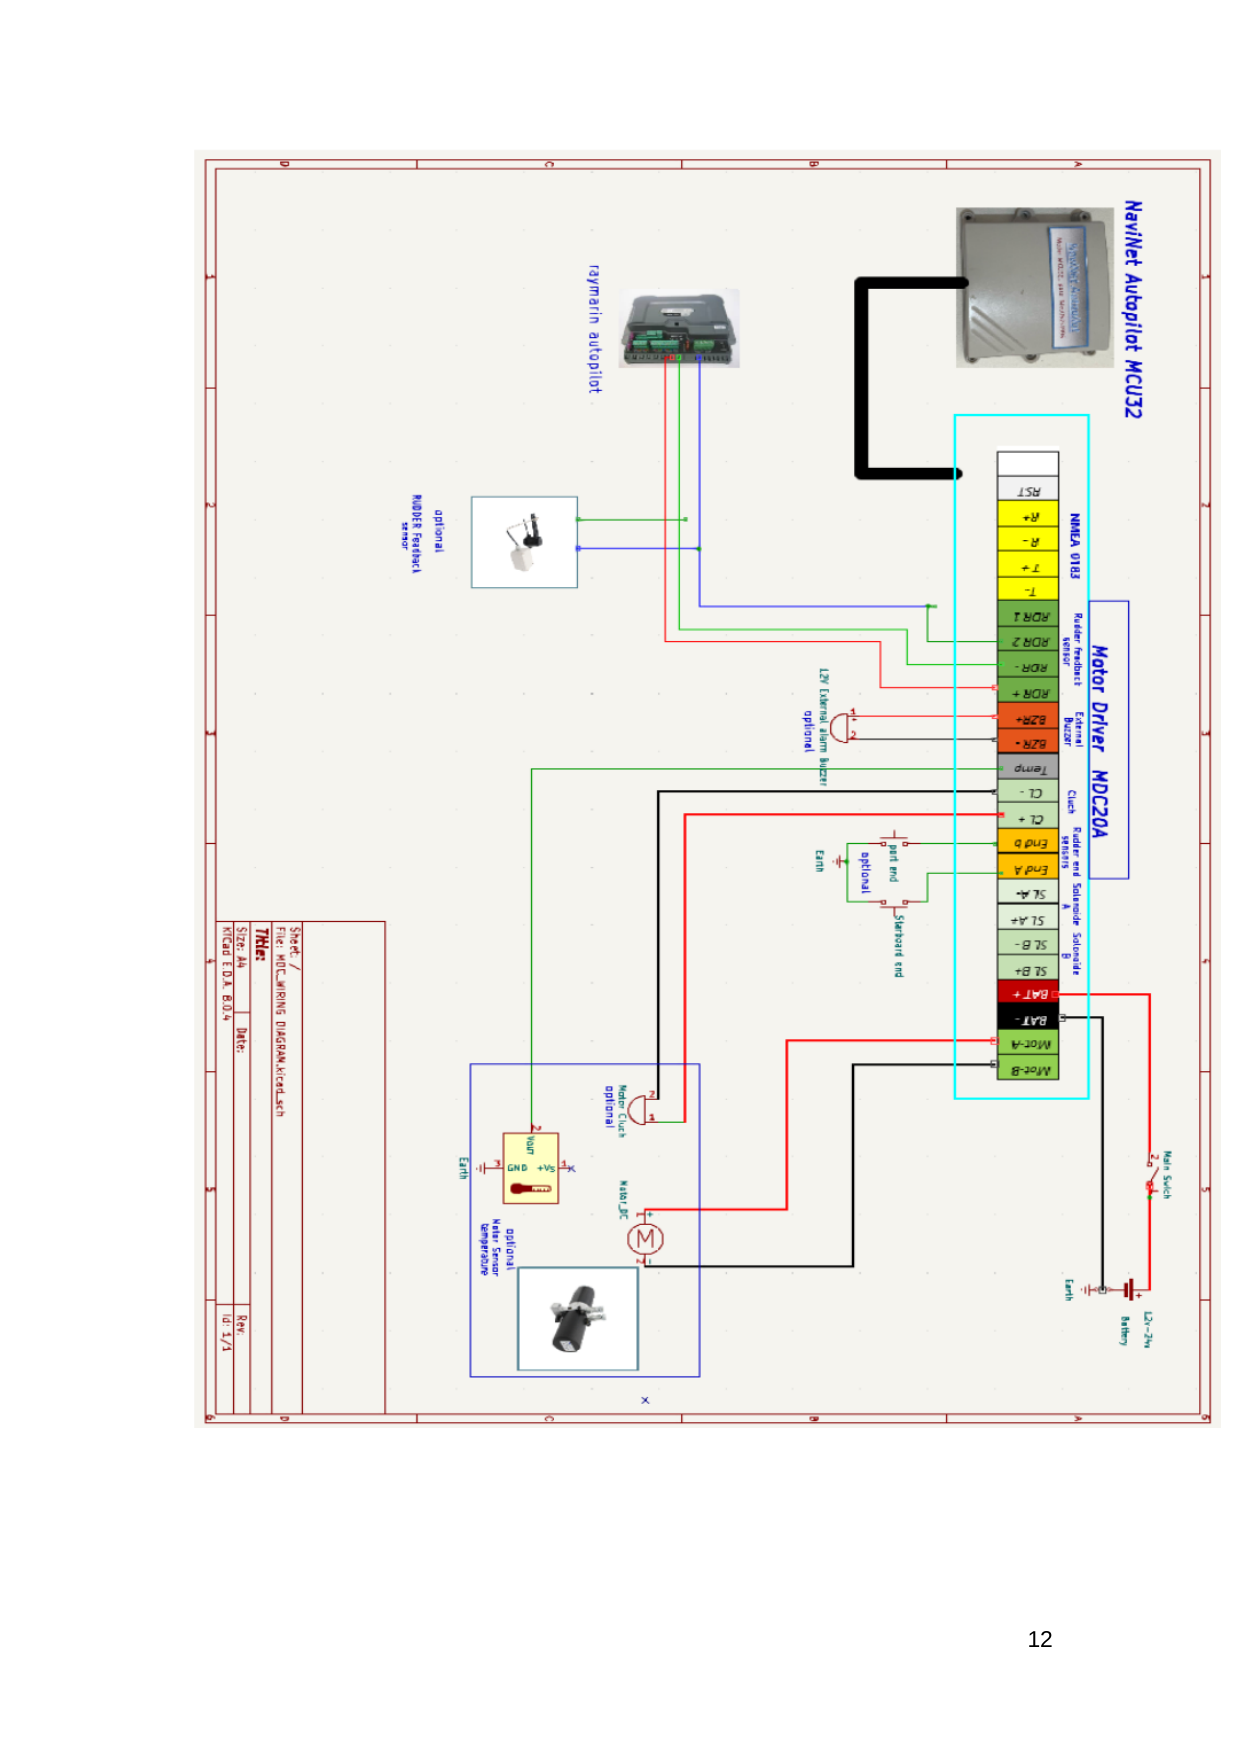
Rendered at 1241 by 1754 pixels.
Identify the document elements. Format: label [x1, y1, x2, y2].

picture [195, 151, 1219, 1428]
